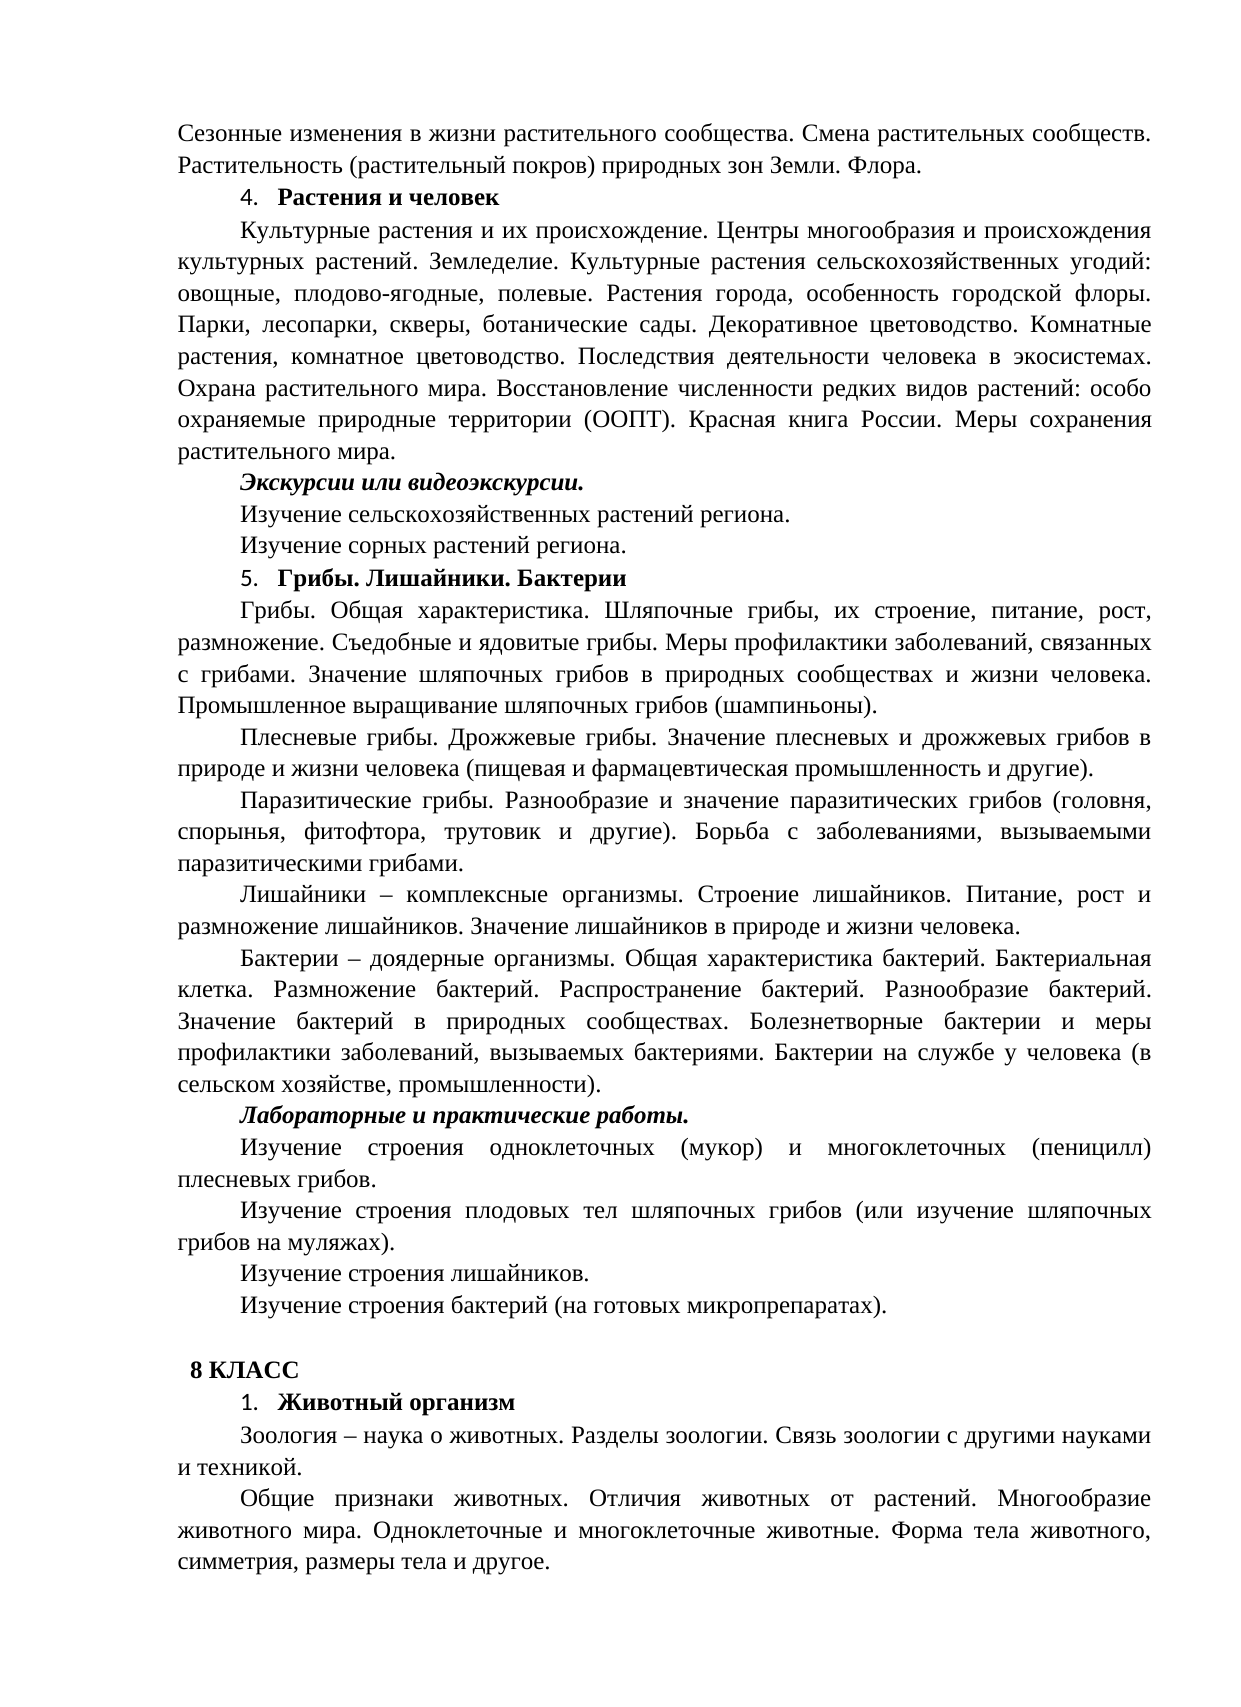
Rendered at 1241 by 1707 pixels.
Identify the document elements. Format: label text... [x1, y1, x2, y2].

list Грибы. Лишайники. Бактерии [240, 562, 1152, 592]
text Изучение строения плодовых тел шляпочных грибов (или изучение шляпочных грибов на муляжах). [177, 1195, 1152, 1256]
text 8 КЛАСС [190, 1355, 1152, 1384]
text Зоология – наука о животных. Разделы зоологии. Связь зоологии с другими науками и техникой. [177, 1420, 1152, 1480]
text Изучение строения лишайников. [177, 1258, 1152, 1287]
text Плесневые грибы. Дрожжевые грибы. Значение плесневых и дрожжевых грибов в природе и жизни человека (пищевая и фармацевтическая промышленность и другие). [177, 722, 1152, 782]
text Лишайники – комплексные организмы. Строение лишайников. Питание, рост и размножение лишайников. Значение лишайников в природе и жизни человека. [177, 879, 1152, 940]
text Бактерии – доядерные организмы. Общая характеристика бактерий. Бактериальная клетка. Размножение бактерий. Распространение бактерий. Разнообразие бактерий. Значение бактерий в природных сообществах. Болезнетворные бактерии и меры профилактики заболеваний, вызываемых бактериями. Бактерии на службе у человека (в сельском хозяйстве, промышленности). [177, 943, 1152, 1098]
text Лабораторные и практические работы. [177, 1101, 1152, 1129]
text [177, 118, 1152, 178]
text Общие признаки животных. Отличия животных от растений. Многообразие животного мира. Одноклеточные и многоклеточные животные. Форма тела животного, симметрия, размеры тела и другое. [177, 1483, 1152, 1575]
text Экскурсии или видеоэкскурсии. [177, 467, 1152, 496]
text Изучение строения одноклеточных (мукор) и многоклеточных (пеницилл) плесневых грибов. [177, 1132, 1152, 1192]
text Паразитические грибы. Разнообразие и значение паразитических грибов (головня, спорынья, фитофтора, трутовик и другие). Борьба с заболеваниями, вызываемыми паразитическими грибами. [177, 785, 1152, 877]
text Изучение сельскохозяйственных растений региона. [177, 499, 1152, 528]
list Животный организм [240, 1387, 1152, 1417]
text Изучение сорных растений региона. [177, 530, 1152, 559]
list Растения и человек [240, 181, 1152, 212]
text Культурные растения и их происхождение. Центры многообразия и происхождения культурных растений. Земледелие. Культурные растения сельскохозяйственных угодий: овощные, плодово-ягодные, полевые. Растения города, особенность городской флоры. Парки, лесопарки, скверы, ботанические сады. Декоративное цветоводство. Комнатные растения, комнатное цветоводство. Последствия деятельности человека в экосистемах. Охрана растительного мира. Восстановление численности редких видов растений: особо охраняемые природные территории (ООПТ). Красная книга России. Меры сохранения растительного мира. [177, 215, 1152, 464]
text Грибы. Общая характеристика. Шляпочные грибы, их строение, питание, рост, размножение. Съедобные и ядовитые грибы. Меры профилактики заболеваний, связанных с грибами. Значение шляпочных грибов в природных сообществах и жизни человека. Промышленное выращивание шляпочных грибов (шампиньоны). [177, 596, 1152, 719]
text Изучение строения бактерий (на готовых микропрепаратах). [177, 1290, 1152, 1319]
